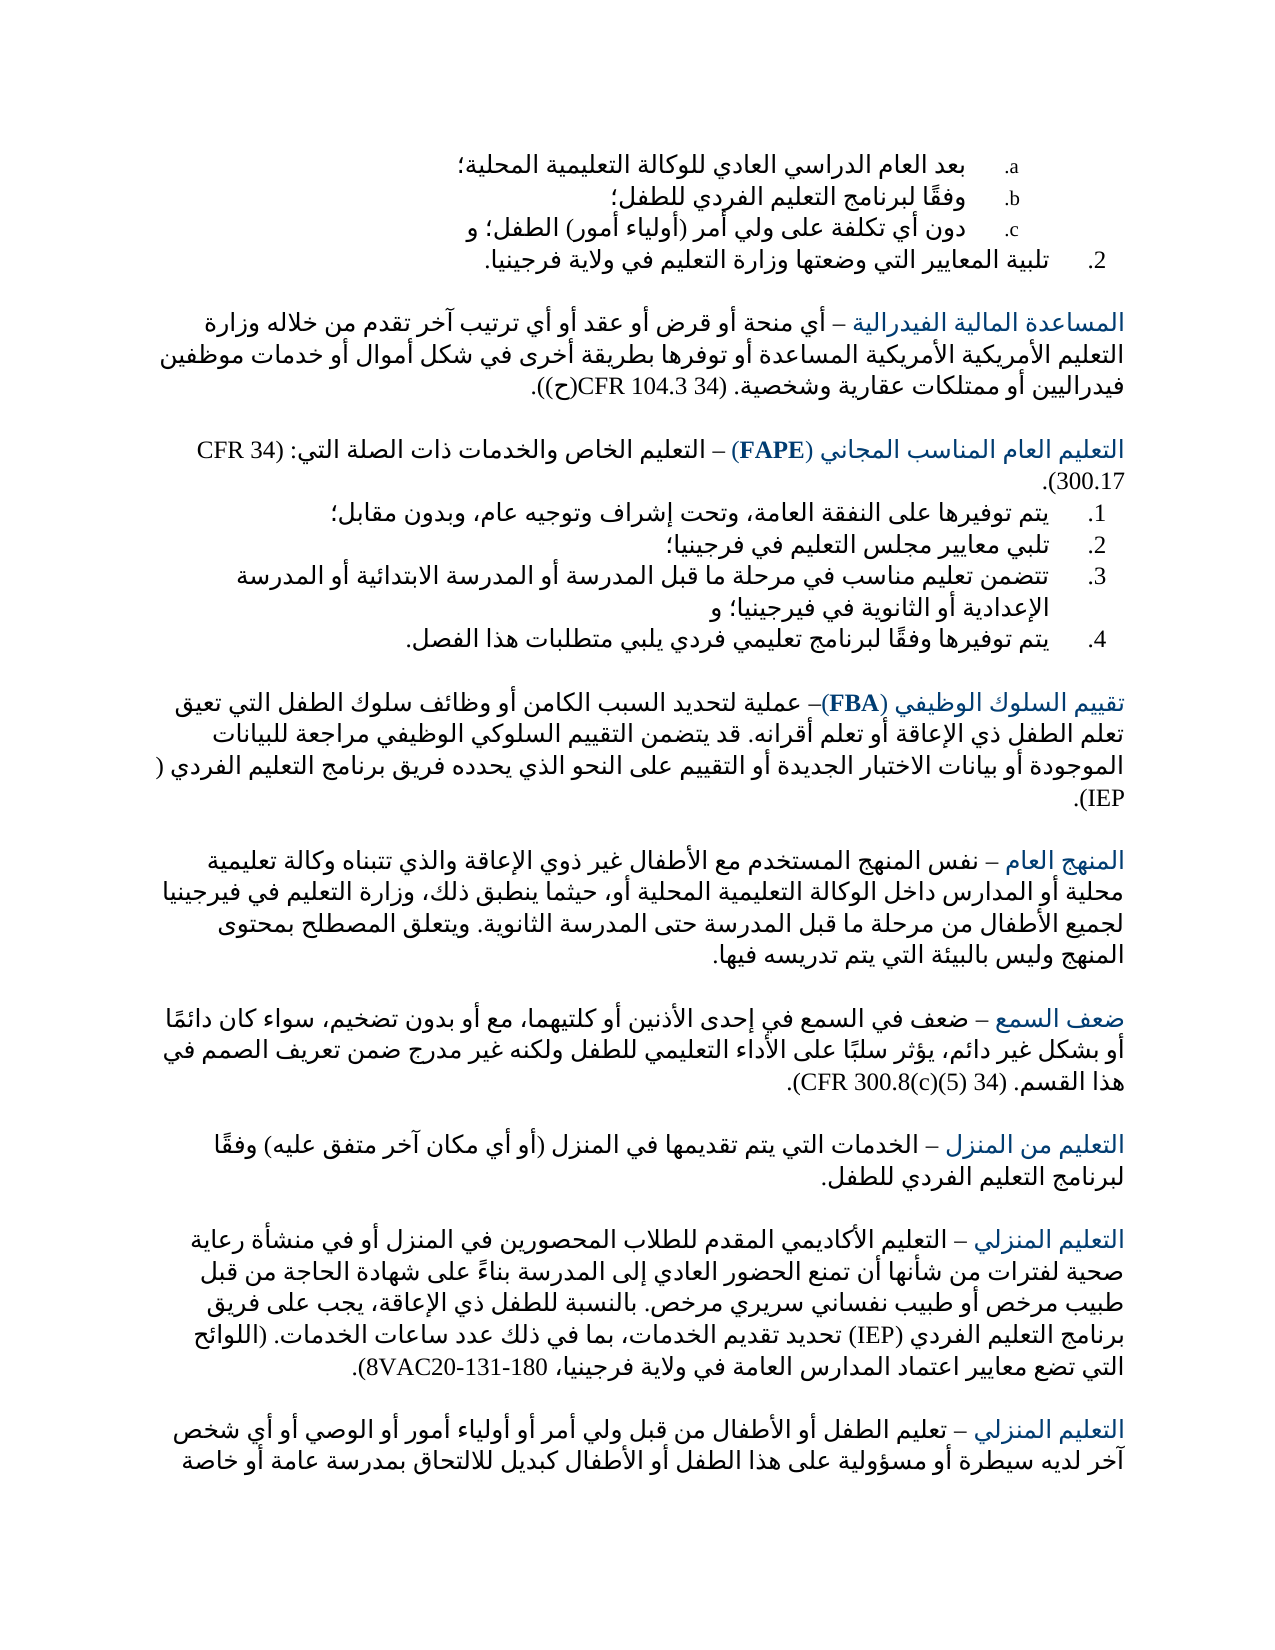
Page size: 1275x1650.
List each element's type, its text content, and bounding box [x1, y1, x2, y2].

list يتم توفيرها على النفقة العامة، وتحت إشراف وتوجيه عام، وبدون مقابل؛ [150, 498, 1087, 527]
list وفقًا لبرنامج التعليم الفردي للطفل؛ [150, 182, 1004, 210]
text المنهج العام – نفس المنهج المستخدم مع الأطفال غير ذوي الإعاقة والذي تتبناه وكالة تعليمية محلية أو المدارس داخل الوكالة التعليمية المحلية أو، حيثما ينطبق ذلك، وزارة التعليم في فيرجينيا لجميع الأطفال من مرحلة ما قبل المدرسة حتى المدرسة الثانوية. ويتعلق المصطلح بمحتوى المنهج وليس بالبيئة التي يتم تدريسه فيها. [150, 846, 1125, 969]
list تتضمن تعليم مناسب في مرحلة ما قبل المدرسة أو المدرسة الابتدائية أو المدرسة الإعدادية أو الثانوية في فيرجينيا؛ و [150, 561, 1087, 622]
list دون أي تكلفة على ولي أمر (أولياء أمور) الطفل؛ و [150, 213, 1004, 242]
text المساعدة المالية الفيدرالية – أي منحة أو قرض أو عقد أو أي ترتيب آخر تقدم من خلاله وزارة التعليم الأمريكية الأمريكية المساعدة أو توفرها بطريقة أخرى في شكل أموال أو خدمات موظفين فيدراليين أو ممتلكات عقارية وشخصية. (34 CFR 104.3(ح)). [150, 308, 1125, 400]
text التعليم المنزلي – التعليم الأكاديمي المقدم للطلاب المحصورين في المنزل أو في منشأة رعاية صحية لفترات من شأنها أن تمنع الحضور العادي إلى المدرسة بناءً على شهادة الحاجة من قبل طبيب مرخص أو طبيب نفساني سريري مرخص. بالنسبة للطفل ذي الإعاقة، يجب على فريق برنامج التعليم الفردي (IEP) تحديد تقديم الخدمات، بما في ذلك عدد ساعات الخدمات. (اللوائح التي تضع معايير اعتماد المدارس العامة في ولاية فرجينيا، 8VAC20-131-180). [150, 1225, 1125, 1380]
list بعد العام الدراسي العادي للوكالة التعليمية المحلية؛ [150, 150, 1004, 179]
list تلبي معايير مجلس التعليم في فرجينيا؛ [150, 530, 1087, 558]
text ضعف السمع – ضعف في السمع في إحدى الأذنين أو كلتيهما، مع أو بدون تضخيم، سواء كان دائمًا أو بشكل غير دائم، يؤثر سلبًا على الأداء التعليمي للطفل ولكنه غير مدرج ضمن تعريف الصمم في هذا القسم. (34 CFR 300.8(c)(5)). [150, 1004, 1125, 1096]
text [150, 1415, 1125, 1475]
text التعليم من المنزل – الخدمات التي يتم تقديمها في المنزل (أو أي مكان آخر متفق عليه) وفقًا لبرنامج التعليم الفردي للطفل. [150, 1130, 1125, 1191]
list يتم توفيرها وفقًا لبرنامج تعليمي فردي يلبي متطلبات هذا الفصل. [150, 624, 1087, 653]
text التعليم العام المناسب المجاني (FAPE) – التعليم الخاص والخدمات ذات الصلة التي: (34 CFR 300.17). [150, 435, 1125, 495]
text تقييم السلوك الوظيفي (FBA)– عملية لتحديد السبب الكامن أو وظائف سلوك الطفل التي تعيق تعلم الطفل ذي الإعاقة أو تعلم أقرانه. قد يتضمن التقييم السلوكي الوظيفي مراجعة للبيانات الموجودة أو بيانات الاختبار الجديدة أو التقييم على النحو الذي يحدده فريق برنامج التعليم الفردي (IEP). [150, 688, 1125, 811]
list تلبية المعايير التي وضعتها وزارة التعليم في ولاية فرجينيا. [150, 245, 1087, 274]
